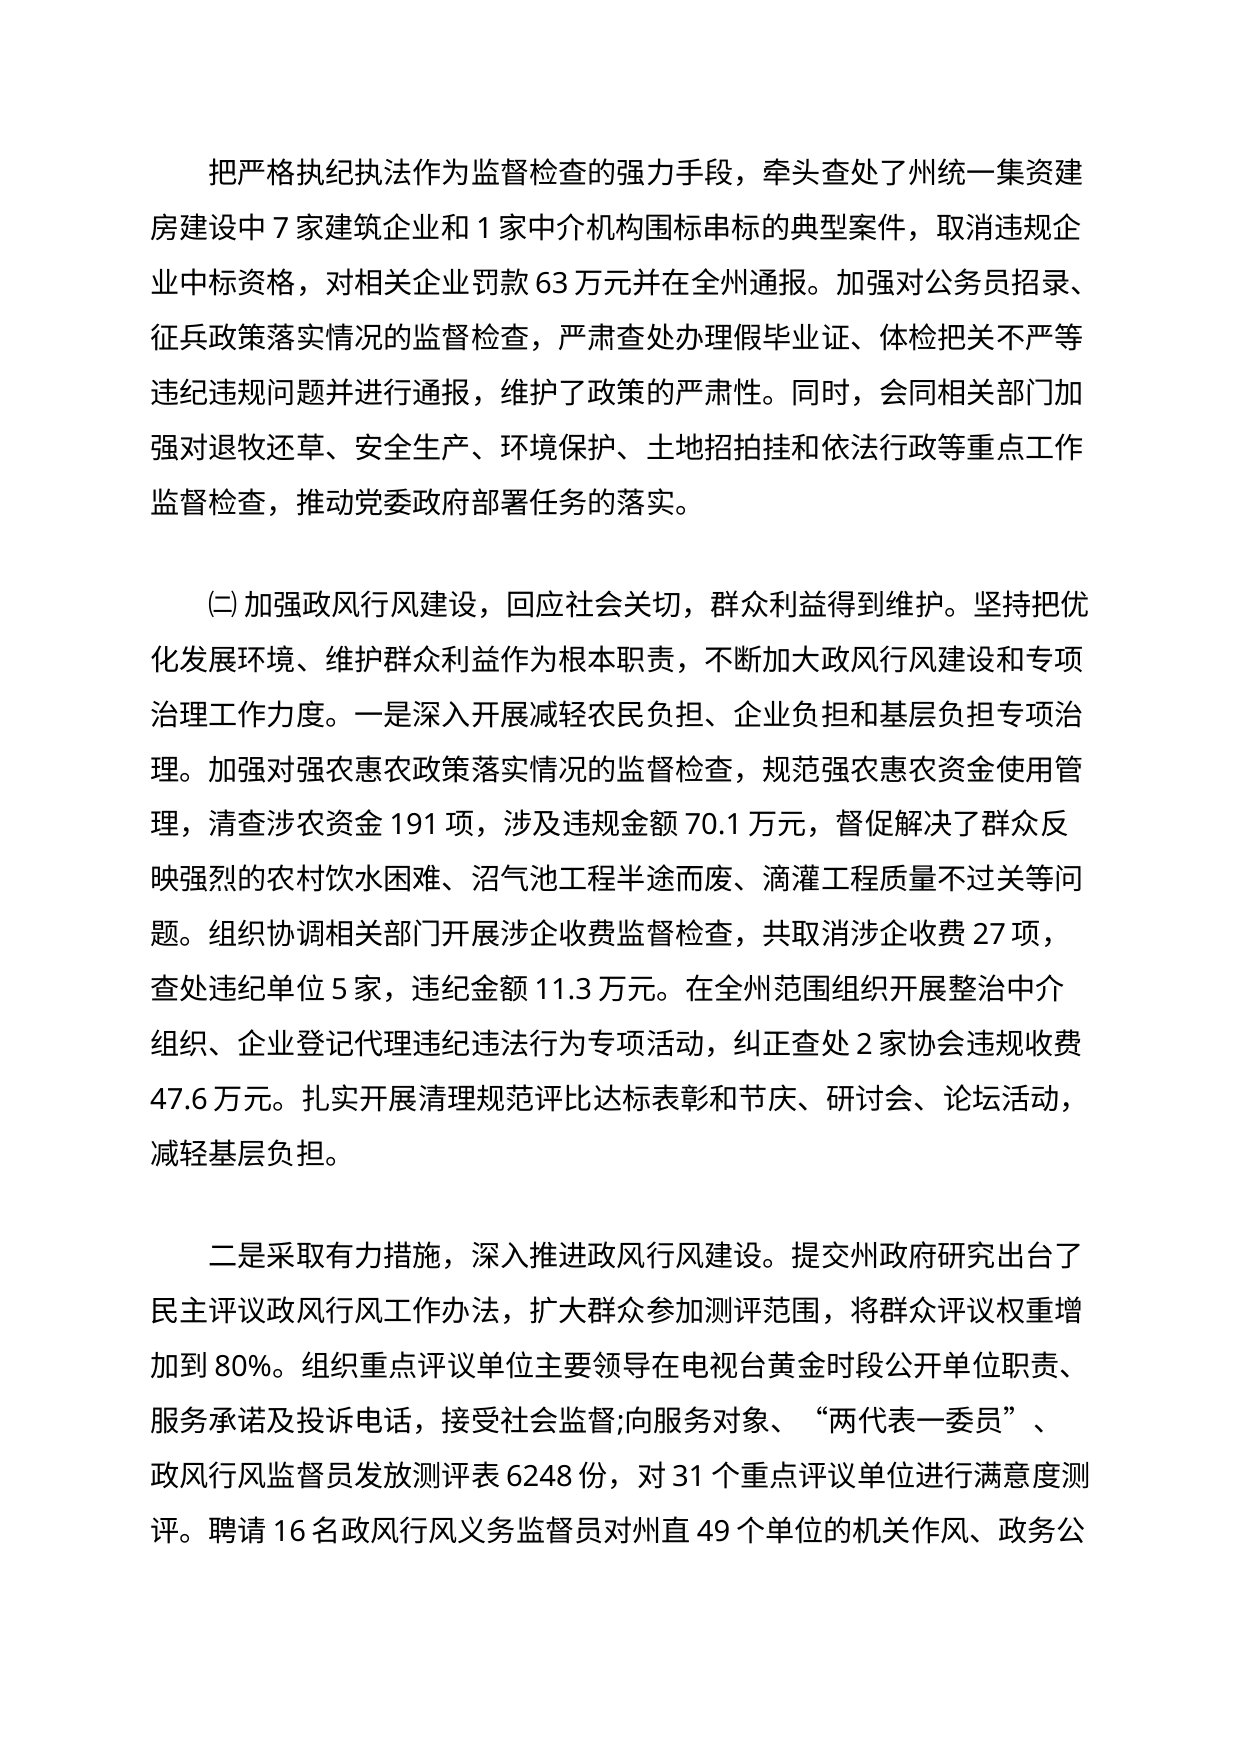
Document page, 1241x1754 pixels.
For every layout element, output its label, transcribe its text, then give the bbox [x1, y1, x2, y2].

text ㈡ 加强政风行风建设，回应社会关切，群众利益得到维护。坚持把优化发展环境、维护群众利益作为根本职责，不断加大政风行风建设和专项治理工作力度。一是深入开展减轻农民负担、企业负担和基层负担专项治理。加强对强农惠农政策落实情况的监督检查，规范强农惠农资金使用管理，清查涉农资金191项，涉及违规金额70.1万元，督促解决了群众反映强烈的农村饮水困难、沼气池工程半途而废、滴灌工程质量不过关等问题。组织协调相关部门开展涉企收费监督检查，共取消涉企收费27项，查处违纪单位5家，违纪金额11.3万元。在全州范围组织开展整治中介组织、企业登记代理违纪违法行为专项活动，纠正查处2家协会违规收费47.6万元。扎实开展清理规范评比达标表彰和节庆、研讨会、论坛活动，减轻基层负担。 [150, 581, 1090, 1173]
text 把严格执纪执法作为监督检查的强力手段，牵头查处了州统一集资建房建设中7家建筑企业和1家中介机构围标串标的典型案件，取消违规企业中标资格，对相关企业罚款63万元并在全州通报。加强对公务员招录、征兵政策落实情况的监督检查，严肃查处办理假毕业证、体检把关不严等违纪违规问题并进行通报，维护了政策的严肃性。同时，会同相关部门加强对退牧还草、安全生产、环境保护、土地招拍挂和依法行政等重点工作监督检查，推动党委政府部署任务的落实。 [150, 150, 1090, 522]
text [150, 1233, 1090, 1550]
